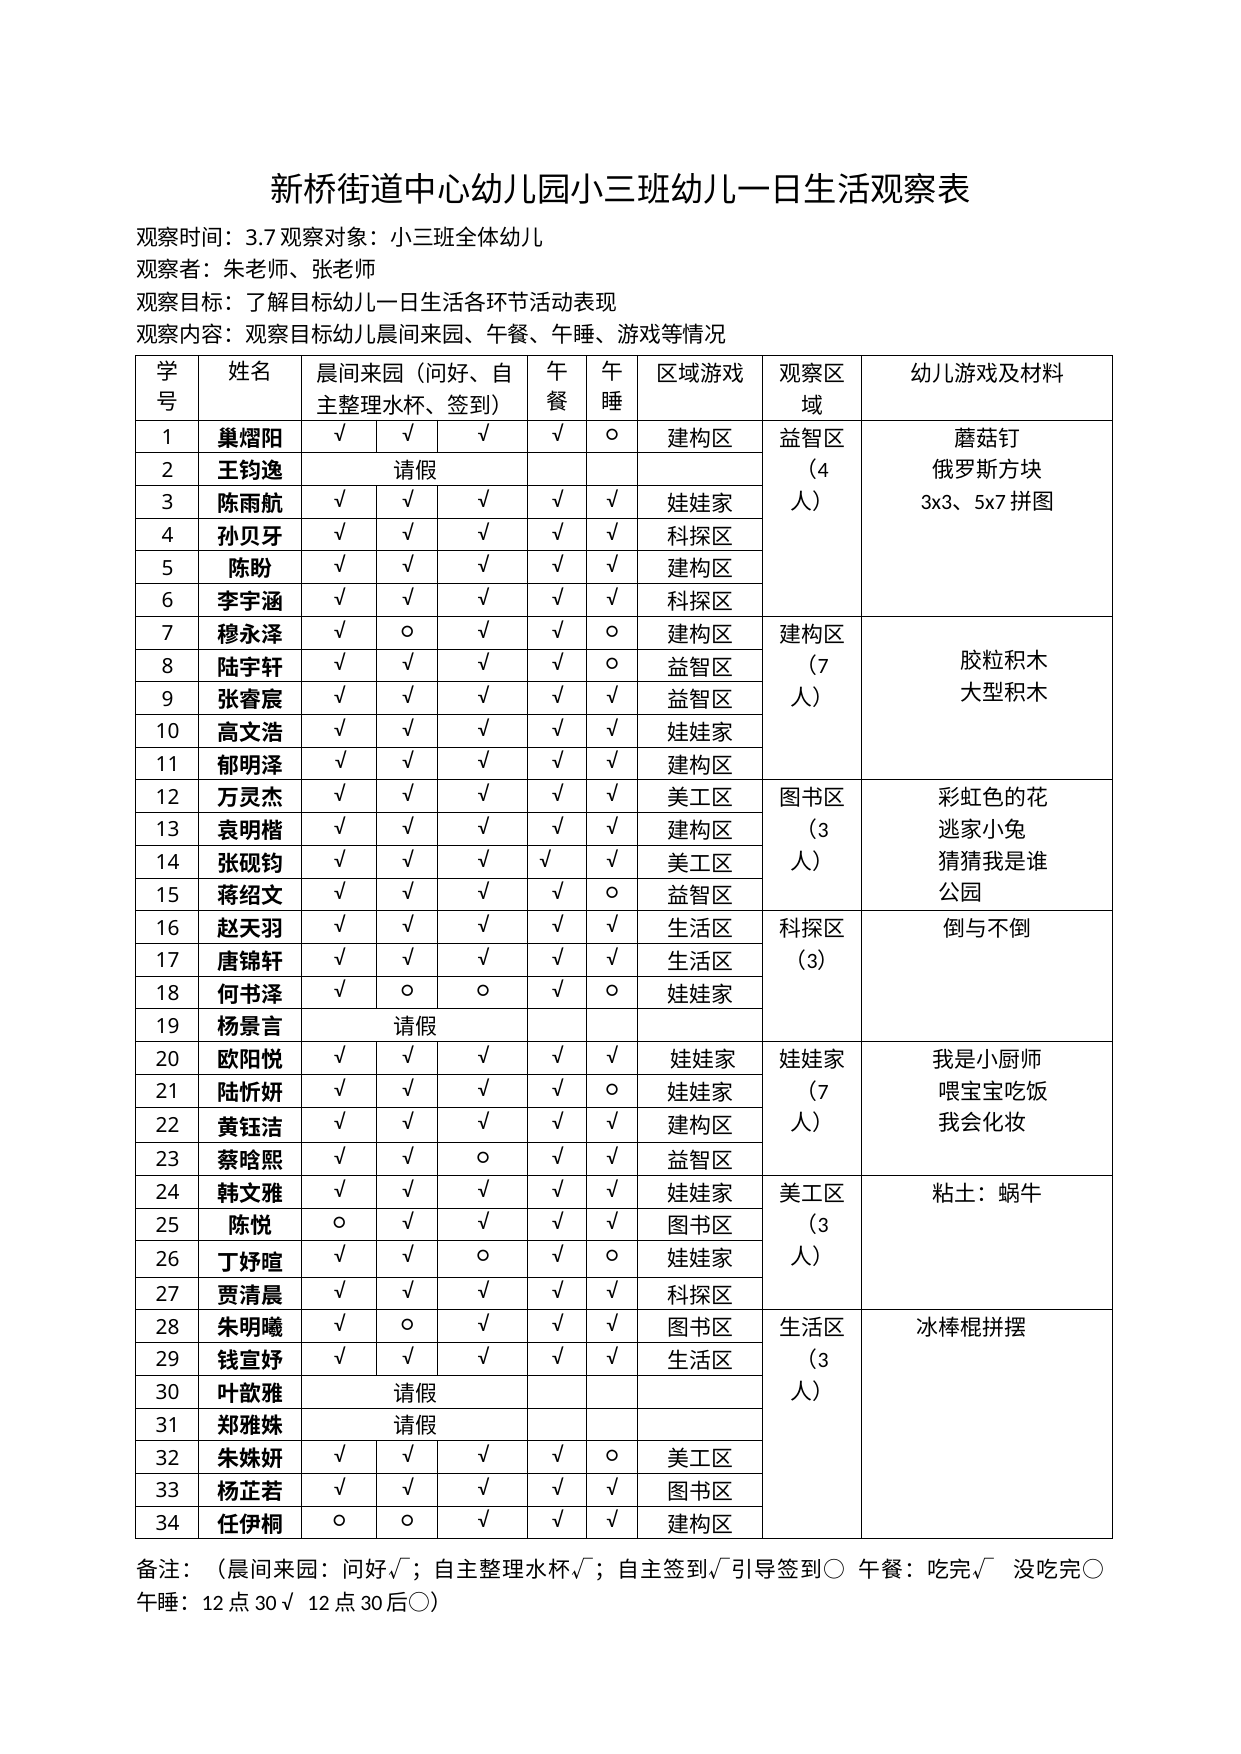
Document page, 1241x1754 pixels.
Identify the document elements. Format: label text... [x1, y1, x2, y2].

table_cell √ [377, 1143, 437, 1175]
table_cell √ [528, 911, 586, 943]
table_cell ○ [438, 1241, 527, 1277]
table_cell √ [302, 617, 376, 648]
table_cell √ [528, 813, 586, 845]
table_cell 巢熠阳 [199, 421, 301, 452]
table_cell 美工区 [638, 846, 762, 877]
table_cell √ [377, 650, 437, 681]
table_cell 穆永泽 [199, 617, 301, 648]
table_cell 生活区 [638, 944, 762, 976]
table_cell √ [377, 944, 437, 976]
table_cell ○ [302, 1209, 376, 1240]
table_cell 娃娃家 [638, 1075, 762, 1107]
text 备注：（晨间来园：问好√；自主整理水杯√；自主签到√引导签到○ 午餐：吃完√ 没吃完○ 午睡：12点30 √ 12点30后○） [136, 1539, 1104, 1617]
table_cell √ [377, 1343, 437, 1375]
table_cell √ [587, 486, 637, 518]
table_cell √ [438, 584, 527, 616]
table_cell √ [302, 1474, 376, 1506]
table_cell √ [302, 813, 376, 845]
table_cell 益智区（4人） [763, 421, 861, 616]
table_cell ○ [587, 617, 637, 648]
table_cell 12 [136, 780, 198, 812]
table_cell √ [528, 1278, 586, 1309]
table_cell ○ [438, 1143, 527, 1175]
table_cell √ [302, 1143, 376, 1175]
table_cell 请假 [302, 1376, 527, 1407]
table_cell √ [528, 1343, 586, 1375]
table_cell √ [587, 813, 637, 845]
table_cell √ [438, 748, 527, 779]
table_cell 21 [136, 1075, 198, 1107]
table_cell √ [438, 617, 527, 648]
table_cell 高文浩 [199, 715, 301, 747]
table_cell √ [302, 1278, 376, 1309]
table_cell √ [302, 519, 376, 550]
table_cell 25 [136, 1209, 198, 1240]
table_cell 科探区 [638, 519, 762, 550]
table_cell 万灵杰 [199, 780, 301, 812]
table_cell √ [302, 1108, 376, 1142]
table_cell √ [528, 551, 586, 583]
table_cell 6 [136, 584, 198, 616]
table_cell √ [438, 715, 527, 747]
table_cell √ [438, 1108, 527, 1142]
table_cell 郁明泽 [199, 748, 301, 779]
table_cell √ [377, 1278, 437, 1309]
table_cell ○ [587, 977, 637, 1008]
text 新桥街道中心幼儿园小三班幼儿一日生活观察表 [136, 154, 1104, 219]
table_cell 袁明楷 [199, 813, 301, 845]
table_cell 蒋绍文 [199, 879, 301, 910]
table_cell 14 [136, 846, 198, 877]
table_cell √ [302, 977, 376, 1008]
table_cell √ [377, 846, 437, 877]
table_cell √ [528, 748, 586, 779]
table_cell 4 [136, 519, 198, 550]
table_cell 请假 [302, 1009, 527, 1041]
table_cell √ [438, 1075, 527, 1107]
table_cell 我是小厨师 喂宝宝吃饭 我会化妆 [862, 1042, 1112, 1175]
table_cell 胶粒积木 大型积木 [862, 617, 1112, 779]
table_cell √ [302, 748, 376, 779]
table_cell √ [528, 682, 586, 714]
table_cell 韩文雅 [199, 1176, 301, 1207]
table_cell √ [528, 1209, 586, 1240]
table_cell √ [587, 551, 637, 583]
table_cell √ [528, 1176, 586, 1207]
table_cell 益智区 [638, 879, 762, 910]
table_cell √ [587, 1278, 637, 1309]
table_cell 蔡晗熙 [199, 1143, 301, 1175]
table_cell 建构区 [638, 617, 762, 648]
table_cell 益智区 [638, 1143, 762, 1175]
table_cell √ [377, 584, 437, 616]
table_cell √ [377, 1075, 437, 1107]
table_cell 9 [136, 682, 198, 714]
table_cell √ [438, 682, 527, 714]
table_cell 17 [136, 944, 198, 976]
table_cell √ [587, 1108, 637, 1142]
table_cell 钱宣妤 [199, 1343, 301, 1375]
table_cell 丁妤暄 [199, 1241, 301, 1277]
table_cell √ [587, 1310, 637, 1342]
table_cell 蘑菇钉 俄罗斯方块 3x3、5x7拼图 [862, 421, 1112, 616]
table_cell 10 [136, 715, 198, 747]
table_cell 倒与不倒 [862, 911, 1112, 1041]
table_cell 杨景言 [199, 1009, 301, 1041]
table_cell √ [302, 1241, 376, 1277]
table_header 午餐 [528, 356, 586, 419]
table_cell √ [302, 879, 376, 910]
table_cell 5 [136, 551, 198, 583]
table_cell √ [377, 813, 437, 845]
table_cell 11 [136, 748, 198, 779]
table_cell 19 [136, 1009, 198, 1041]
table_cell √ [377, 486, 437, 518]
table_cell √ [528, 1042, 586, 1074]
table_cell √ [587, 1209, 637, 1240]
table_cell √ [528, 780, 586, 812]
table_cell 30 [136, 1376, 198, 1407]
table_cell √ [377, 1474, 437, 1506]
table_cell 20 [136, 1042, 198, 1074]
table_header 学号 [136, 356, 198, 419]
table_cell 美工区 [638, 1441, 762, 1473]
table_cell √ [302, 421, 376, 452]
table_cell 7 [136, 617, 198, 648]
table_cell √ [438, 813, 527, 845]
table_cell √ [377, 1176, 437, 1207]
text 观察时间：3.7观察对象：小三班全体幼儿 [136, 219, 1104, 252]
table_cell √ [528, 1108, 586, 1142]
table_cell √ [302, 551, 376, 583]
table_cell √ [302, 1441, 376, 1473]
table_cell √ [587, 682, 637, 714]
table_cell 王钧逸 [199, 453, 301, 485]
table_cell √ [438, 1278, 527, 1309]
table_cell √ [528, 650, 586, 681]
table_cell √ [377, 1108, 437, 1142]
table_cell ○ [438, 977, 527, 1008]
table_cell 生活区 （3人） [763, 1310, 861, 1538]
table_cell √ [438, 1441, 527, 1473]
table_cell ○ [377, 1310, 437, 1342]
table_cell 唐锦轩 [199, 944, 301, 976]
table_cell √ [377, 715, 437, 747]
table_cell √ [528, 1507, 586, 1538]
table_cell 31 [136, 1409, 198, 1440]
table_cell √ [587, 1143, 637, 1175]
table_cell √ [528, 584, 586, 616]
table_cell 黄钰洁 [199, 1108, 301, 1142]
table_cell ○ [587, 1075, 637, 1107]
table_cell √ [377, 911, 437, 943]
table_cell √ [528, 846, 586, 877]
table_cell 任伊桐 [199, 1507, 301, 1538]
table_cell √ [302, 846, 376, 877]
table_cell √ [438, 944, 527, 976]
table_cell √ [528, 1441, 586, 1473]
table_cell [587, 1009, 637, 1041]
table_cell √ [438, 486, 527, 518]
table_cell √ [302, 1310, 376, 1342]
table_cell 建构区 [638, 1507, 762, 1538]
table_cell √ [302, 1075, 376, 1107]
table_cell √ [302, 486, 376, 518]
table_cell 朱明曦 [199, 1310, 301, 1342]
table_cell 图书区 [638, 1474, 762, 1506]
table_cell 建构区 [638, 748, 762, 779]
table_cell √ [438, 1209, 527, 1240]
table_cell 28 [136, 1310, 198, 1342]
table_cell √ [438, 650, 527, 681]
table_cell √ [528, 879, 586, 910]
table_cell 娃娃家 [638, 486, 762, 518]
table_cell [587, 1376, 637, 1407]
table_cell 23 [136, 1143, 198, 1175]
table_header 晨间来园（问好、自主整理水杯、签到） [302, 356, 527, 419]
table_cell 益智区 [638, 650, 762, 681]
table_cell √ [377, 879, 437, 910]
table_cell [587, 1409, 637, 1440]
table_cell 图书区 [638, 1310, 762, 1342]
table_cell √ [377, 1441, 437, 1473]
table_cell √ [302, 682, 376, 714]
table_cell ○ [587, 1241, 637, 1277]
table_cell √ [587, 911, 637, 943]
table_cell 图书区（3人） [763, 780, 861, 910]
table_cell √ [438, 846, 527, 877]
table_cell √ [528, 1310, 586, 1342]
table_cell √ [377, 519, 437, 550]
table_cell 陈悦 [199, 1209, 301, 1240]
table_cell √ [302, 715, 376, 747]
table_cell [528, 1409, 586, 1440]
table_cell √ [377, 1209, 437, 1240]
table_cell √ [528, 519, 586, 550]
table_cell √ [528, 1241, 586, 1277]
table_cell 34 [136, 1507, 198, 1538]
table_cell 29 [136, 1343, 198, 1375]
text 观察者：朱老师、张老师 [136, 252, 1104, 284]
table_cell ○ [587, 650, 637, 681]
table_cell √ [377, 1042, 437, 1074]
table_header 观察区域 [763, 356, 861, 419]
table_cell ○ [587, 421, 637, 452]
table_cell ○ [377, 617, 437, 648]
table_cell √ [377, 551, 437, 583]
table_cell √ [377, 682, 437, 714]
table_cell 朱姝妍 [199, 1441, 301, 1473]
table_cell 美工区 （3人） [763, 1176, 861, 1309]
table_cell 陈盼 [199, 551, 301, 583]
table_cell 24 [136, 1176, 198, 1207]
table_cell √ [587, 715, 637, 747]
table_cell 18 [136, 977, 198, 1008]
table_cell 娃娃家（7人） [763, 1042, 861, 1175]
table_cell 建构区 [638, 813, 762, 845]
table_cell √ [587, 846, 637, 877]
table_cell √ [587, 1474, 637, 1506]
table_cell 科探区 [638, 584, 762, 616]
table_cell √ [302, 944, 376, 976]
table_cell √ [587, 944, 637, 976]
table_cell √ [377, 1241, 437, 1277]
table_cell √ [528, 1143, 586, 1175]
table_cell 何书泽 [199, 977, 301, 1008]
table_cell √ [302, 1176, 376, 1207]
table_cell 请假 [302, 1409, 527, 1440]
table_cell 科探区（3） [763, 911, 861, 1041]
table_cell 26 [136, 1241, 198, 1277]
table_cell √ [377, 748, 437, 779]
table_cell 娃娃家 [638, 715, 762, 747]
table_cell √ [528, 421, 586, 452]
table_cell 请假 [302, 453, 527, 485]
table_cell 3 [136, 486, 198, 518]
table_cell 张睿宸 [199, 682, 301, 714]
table_cell √ [302, 584, 376, 616]
table_cell ○ [377, 977, 437, 1008]
table_cell √ [438, 780, 527, 812]
table_cell √ [587, 1507, 637, 1538]
table_cell √ [587, 1042, 637, 1074]
table_cell 杨芷若 [199, 1474, 301, 1506]
table_cell √ [528, 617, 586, 648]
table_cell √ [302, 1042, 376, 1074]
table_cell 科探区 [638, 1278, 762, 1309]
table_cell 娃娃家 [638, 1042, 762, 1074]
table_cell √ [438, 911, 527, 943]
table_cell ○ [377, 1507, 437, 1538]
table_cell 图书区 [638, 1209, 762, 1240]
table_cell 27 [136, 1278, 198, 1309]
table_cell ○ [587, 1441, 637, 1473]
table_header 幼儿游戏及材料 [862, 356, 1112, 419]
table_cell 孙贝牙 [199, 519, 301, 550]
table_cell √ [528, 715, 586, 747]
table_cell 陈雨航 [199, 486, 301, 518]
table_cell √ [438, 879, 527, 910]
table_cell ○ [587, 879, 637, 910]
text 观察内容：观察目标幼儿晨间来园、午餐、午睡、游戏等情况 [136, 317, 1104, 349]
table_cell √ [438, 1176, 527, 1207]
table_cell 建构区 [638, 551, 762, 583]
table_cell 彩虹色的花 逃家小兔 猜猜我是谁 公园 [862, 780, 1112, 910]
table_cell √ [302, 780, 376, 812]
table_cell [528, 453, 586, 485]
table_cell √ [438, 1507, 527, 1538]
table_cell √ [438, 1310, 527, 1342]
table_cell ○ [302, 1507, 376, 1538]
table_cell 陆忻妍 [199, 1075, 301, 1107]
table_cell √ [438, 519, 527, 550]
table_cell [638, 1376, 762, 1407]
table_cell 32 [136, 1441, 198, 1473]
table_cell 郑雅姝 [199, 1409, 301, 1440]
table_cell [638, 1009, 762, 1041]
table_cell 8 [136, 650, 198, 681]
table_cell 娃娃家 [638, 1241, 762, 1277]
table_cell √ [587, 748, 637, 779]
table_cell 娃娃家 [638, 1176, 762, 1207]
table_cell √ [587, 519, 637, 550]
table_cell √ [528, 1075, 586, 1107]
table_cell 33 [136, 1474, 198, 1506]
table_cell √ [438, 551, 527, 583]
table_cell √ [587, 1343, 637, 1375]
table_header 区域游戏 [638, 356, 762, 419]
table_cell [638, 453, 762, 485]
table_cell √ [587, 1176, 637, 1207]
table_cell [587, 453, 637, 485]
table_cell √ [302, 911, 376, 943]
table_cell √ [528, 486, 586, 518]
table_cell [528, 1009, 586, 1041]
table_cell 生活区 [638, 911, 762, 943]
table_cell 美工区 [638, 780, 762, 812]
table_cell 16 [136, 911, 198, 943]
table_cell √ [377, 421, 437, 452]
table_cell [528, 1376, 586, 1407]
table_cell 贾清晨 [199, 1278, 301, 1309]
table_cell 建构区 [638, 421, 762, 452]
table_cell √ [377, 780, 437, 812]
table_header 午睡 [587, 356, 637, 419]
table_header 姓名 [199, 356, 301, 419]
table_cell 陆宇轩 [199, 650, 301, 681]
table_cell √ [302, 650, 376, 681]
table_cell 益智区 [638, 682, 762, 714]
table_cell 冰棒棍拼摆 [862, 1310, 1112, 1538]
table_cell 叶歆雅 [199, 1376, 301, 1407]
table_cell 赵天羽 [199, 911, 301, 943]
table_cell √ [587, 780, 637, 812]
table_cell 1 [136, 421, 198, 452]
table_cell 2 [136, 453, 198, 485]
table_cell 粘土：蜗牛 [862, 1176, 1112, 1309]
table_cell 生活区 [638, 1343, 762, 1375]
table_cell √ [587, 584, 637, 616]
table_cell 建构区 [638, 1108, 762, 1142]
table_cell [638, 1409, 762, 1440]
table_cell 娃娃家 [638, 977, 762, 1008]
table_cell √ [438, 1343, 527, 1375]
table_cell √ [438, 1042, 527, 1074]
table_cell √ [438, 1474, 527, 1506]
table_cell √ [302, 1343, 376, 1375]
table_cell 建构区（7人） [763, 617, 861, 779]
table_cell 张砚钧 [199, 846, 301, 877]
table_cell 欧阳悦 [199, 1042, 301, 1074]
table_cell 15 [136, 879, 198, 910]
text 观察目标：了解目标幼儿一日生活各环节活动表现 [136, 284, 1104, 317]
table_cell √ [528, 1474, 586, 1506]
table_cell √ [438, 421, 527, 452]
table_cell 22 [136, 1108, 198, 1142]
table_cell √ [528, 977, 586, 1008]
table_cell 13 [136, 813, 198, 845]
table_cell √ [528, 944, 586, 976]
table_cell 李宇涵 [199, 584, 301, 616]
